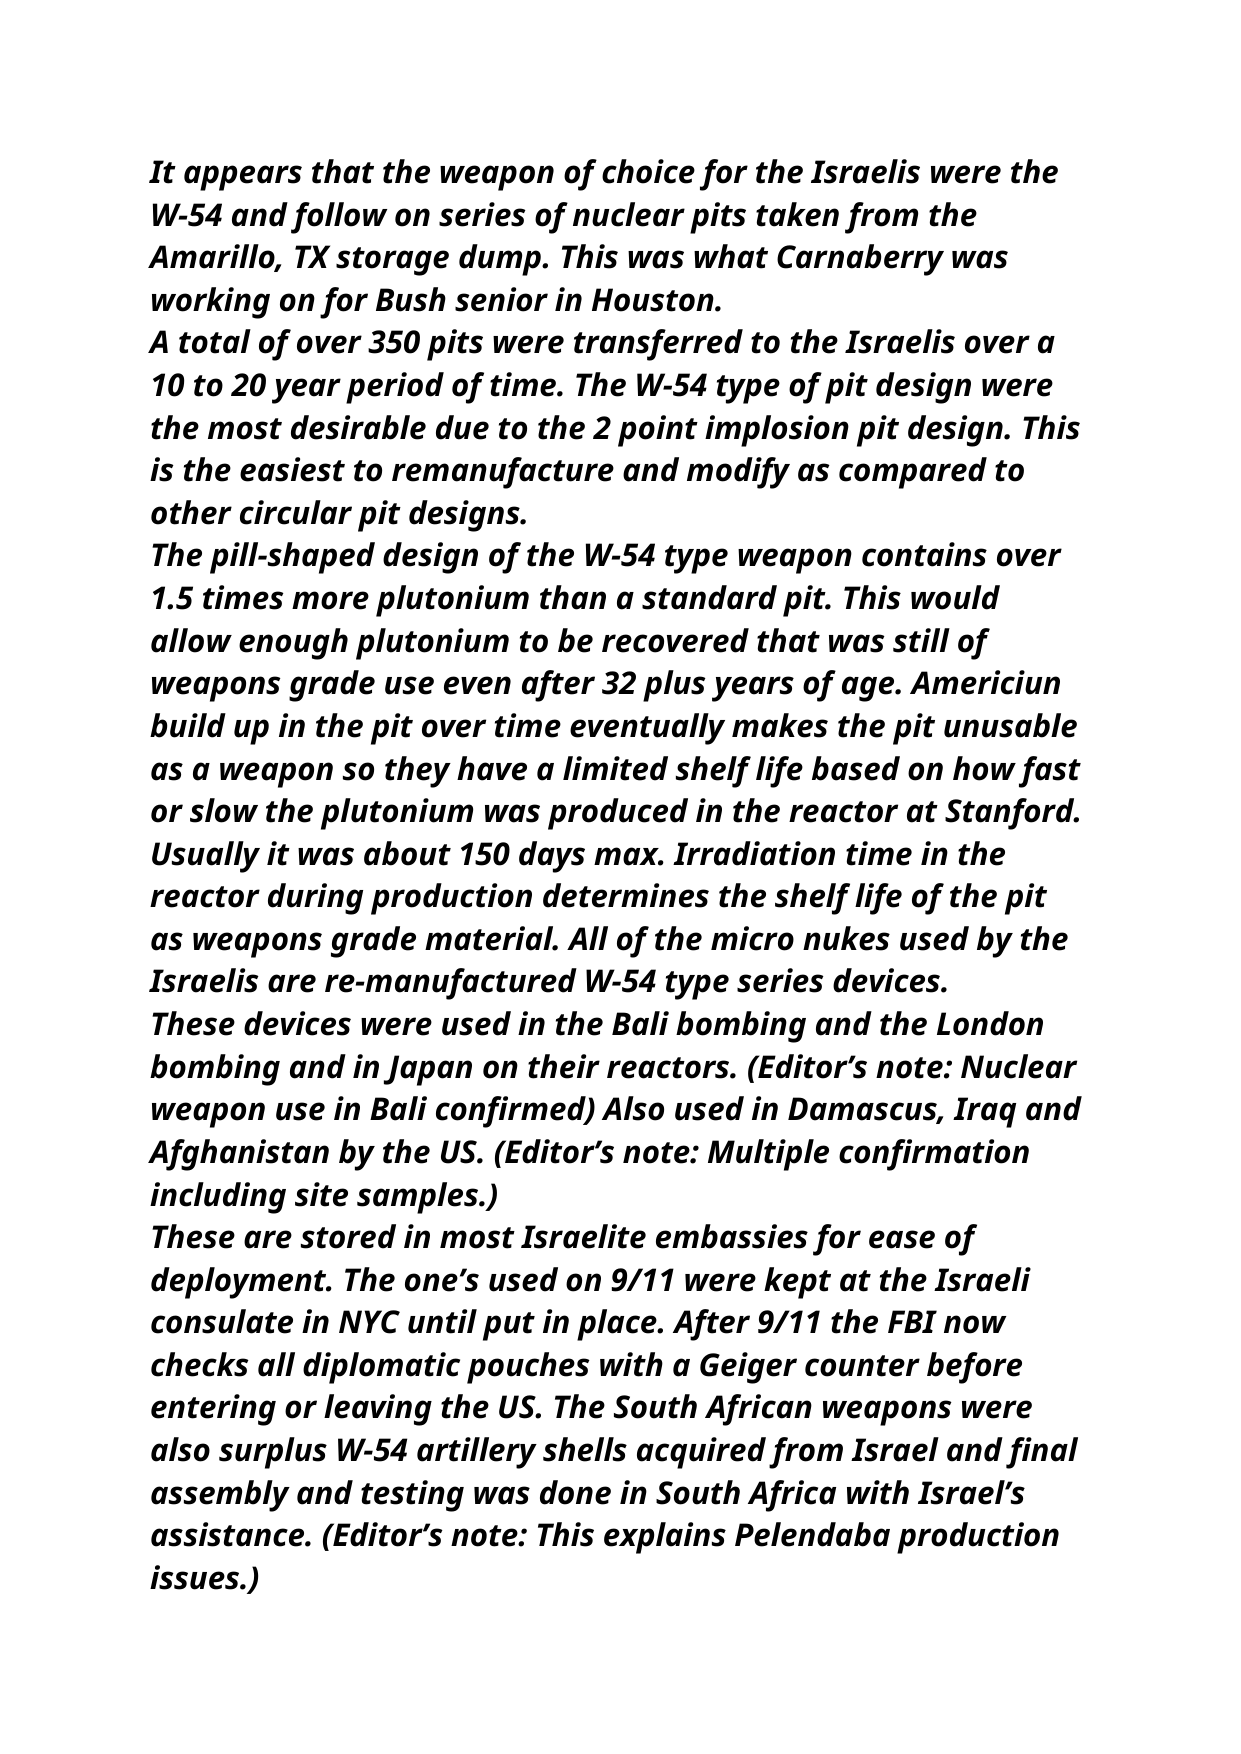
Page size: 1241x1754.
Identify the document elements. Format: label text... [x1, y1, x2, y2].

text These are stored in most Israelite embassies for ease of deployment. The one’s used on 9/11 were kept at the Israeli consulate in NYC until put in place. After 9/11 the FBI now checks all diplomatic pouches with a Geiger counter before entering or leaving the US. The South African weapons were also surplus W-54 artillery shells acquired from Israel and final assembly and testing was done in South Africa with Israel’s assistance. (Editor’s note: This explains Pelendaba production issues.) [150, 1215, 1090, 1598]
text The pill-shaped design of the W-54 type weapon contains over 1.5 times more plutonium than a standard pit. This would allow enough plutonium to be recovered that was still of weapons grade use even after 32 plus years of age. Americiun build up in the pit over time eventually makes the pit unusable as a weapon so they have a limited shelf life based on how fast or slow the plutonium was produced in the reactor at Stanford. [150, 533, 1090, 832]
text A total of over 350 pits were transferred to the Israelis over a 10 to 20 year period of time. The W-54 type of pit design were the most desirable due to the 2 point implosion pit design. This is the easiest to remanufacture and modify as compared to other circular pit designs. [150, 320, 1090, 533]
text Usually it was about 150 days max. Irradiation time in the reactor during production determines the shelf life of the pit as weapons grade material. All of the micro nukes used by the Israelis are re-manufactured W-54 type series devices. [150, 832, 1090, 1002]
text It appears that the weapon of choice for the Israelis were the W-54 and follow on series of nuclear pits taken from the Amarillo, TX storage dump. This was what Carnaberry was working on for Bush senior in Houston. [150, 150, 1090, 320]
text These devices were used in the Bali bombing and the London bombing and in Japan on their reactors. (Editor’s note: Nuclear weapon use in Bali confirmed) Also used in Damascus, Iraq and Afghanistan by the US. (Editor’s note: Multiple confirmation including site samples.) [150, 1002, 1090, 1215]
